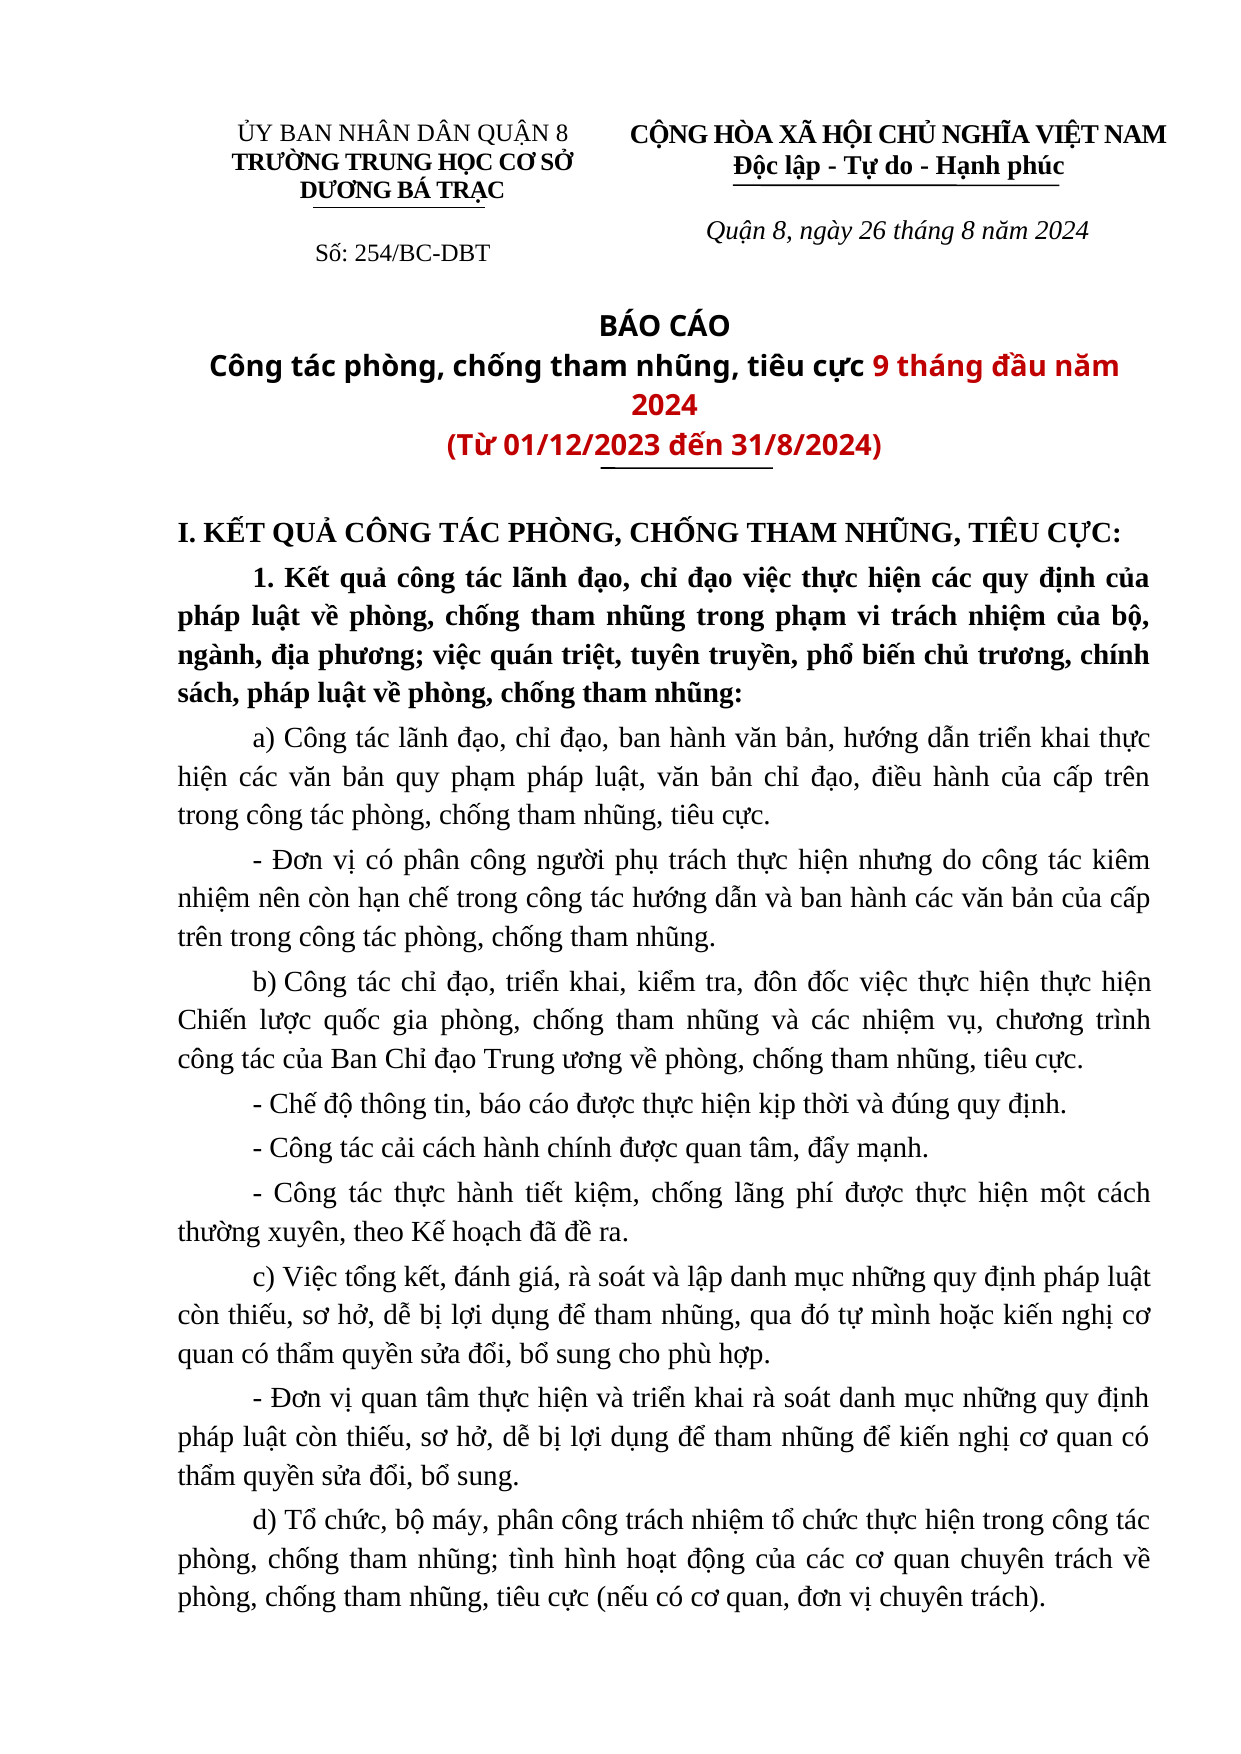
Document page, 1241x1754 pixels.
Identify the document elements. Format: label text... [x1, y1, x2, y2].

text 1. Kết quả công tác lãnh đạo, chỉ đạo việc thực hiện các quy định của pháp luật về phòng, chống tham nhũng trong phạm vi trách nhiệm của bộ, ngành, địa phương; việc quán triệt, tuyên truyền, phổ biến chủ trương, chính sách, pháp luật về phòng, chống tham nhũng: [177, 560, 1152, 709]
text a) Công tác lãnh đạo, chỉ đạo, ban hành văn bản, hướng dẫn triển khai thực hiện các văn bản quy phạm pháp luật, văn bản chỉ đạo, điều hành của cấp trên trong công tác phòng, chống tham nhũng, tiêu cực. [177, 720, 1152, 831]
text c) Việc tổng kết, đánh giá, rà soát và lập danh mục những quy định pháp luật còn thiếu, sơ hở, dễ bị lợi dụng để tham nhũng, qua đó tự mình hoặc kiến nghị cơ quan có thẩm quyền sửa đổi, bổ sung cho phù hợp. [177, 1259, 1152, 1369]
text Công tác phòng, chống tham nhũng, tiêu cực 9 tháng đầu năm 2024 [177, 345, 1152, 424]
text d) Tổ chức, bộ máy, phân công trách nhiệm tổ chức thực hiện trong công tác phòng, chống tham nhũng; tình hình hoạt động của các cơ quan chuyên trách về phòng, chống tham nhũng, tiêu cực (nếu có cơ quan, đơn vị chuyên trách). [177, 1502, 1152, 1613]
text (Từ 01/12/2023 đến 31/8/2024) [177, 424, 1152, 464]
text - Đơn vị có phân công người phụ trách thực hiện nhưng do công tác kiêm nhiệm nên còn hạn chế trong công tác hướng dẫn và ban hành các văn bản của cấp trên trong công tác phòng, chống tham nhũng. [177, 842, 1152, 953]
text BÁO CÁO [177, 305, 1152, 345]
text I. KẾT QUẢ CÔNG TÁC PHÒNG, CHỐNG THAM NHŨNG, TIÊU CỰC: [177, 515, 1152, 548]
text - Công tác thực hành tiết kiệm, chống lãng phí được thực hiện một cách thường xuyên, theo Kế hoạch đã đề ra. [177, 1175, 1152, 1247]
text b) Công tác chỉ đạo, triển khai, kiểm tra, đôn đốc việc thực hiện thực hiện Chiến lược quốc gia phòng, chống tham nhũng và các nhiệm vụ, chương trình công tác của Ban Chỉ đạo Trung ương về phòng, chống tham nhũng, tiêu cực. [177, 964, 1152, 1074]
table_header ỦY BAN NHÂN DÂN QUẬN 8 TRƯỜNG TRUNG HỌC CƠ SỞ DƯƠNG BÁ TRẠC Số: 254/BC-DBT [189, 118, 617, 267]
table_header CỘNG HÒA XÃ HỘI CHỦ NGHĨA VIỆT NAM Độc lập - Tự do - Hạnh phúc Quận 8, ngày 26 tháng 8 năm 2024 [617, 118, 1181, 267]
text - Chế độ thông tin, báo cáo được thực hiện kịp thời và đúng quy định. [177, 1086, 1152, 1119]
text - Công tác cải cách hành chính được quan tâm, đẩy mạnh. [177, 1131, 1152, 1164]
text - Đơn vị quan tâm thực hiện và triển khai rà soát danh mục những quy định pháp luật còn thiếu, sơ hở, dễ bị lợi dụng để tham nhũng để kiến nghị cơ quan có thẩm quyền sửa đổi, bổ sung. [177, 1381, 1152, 1491]
